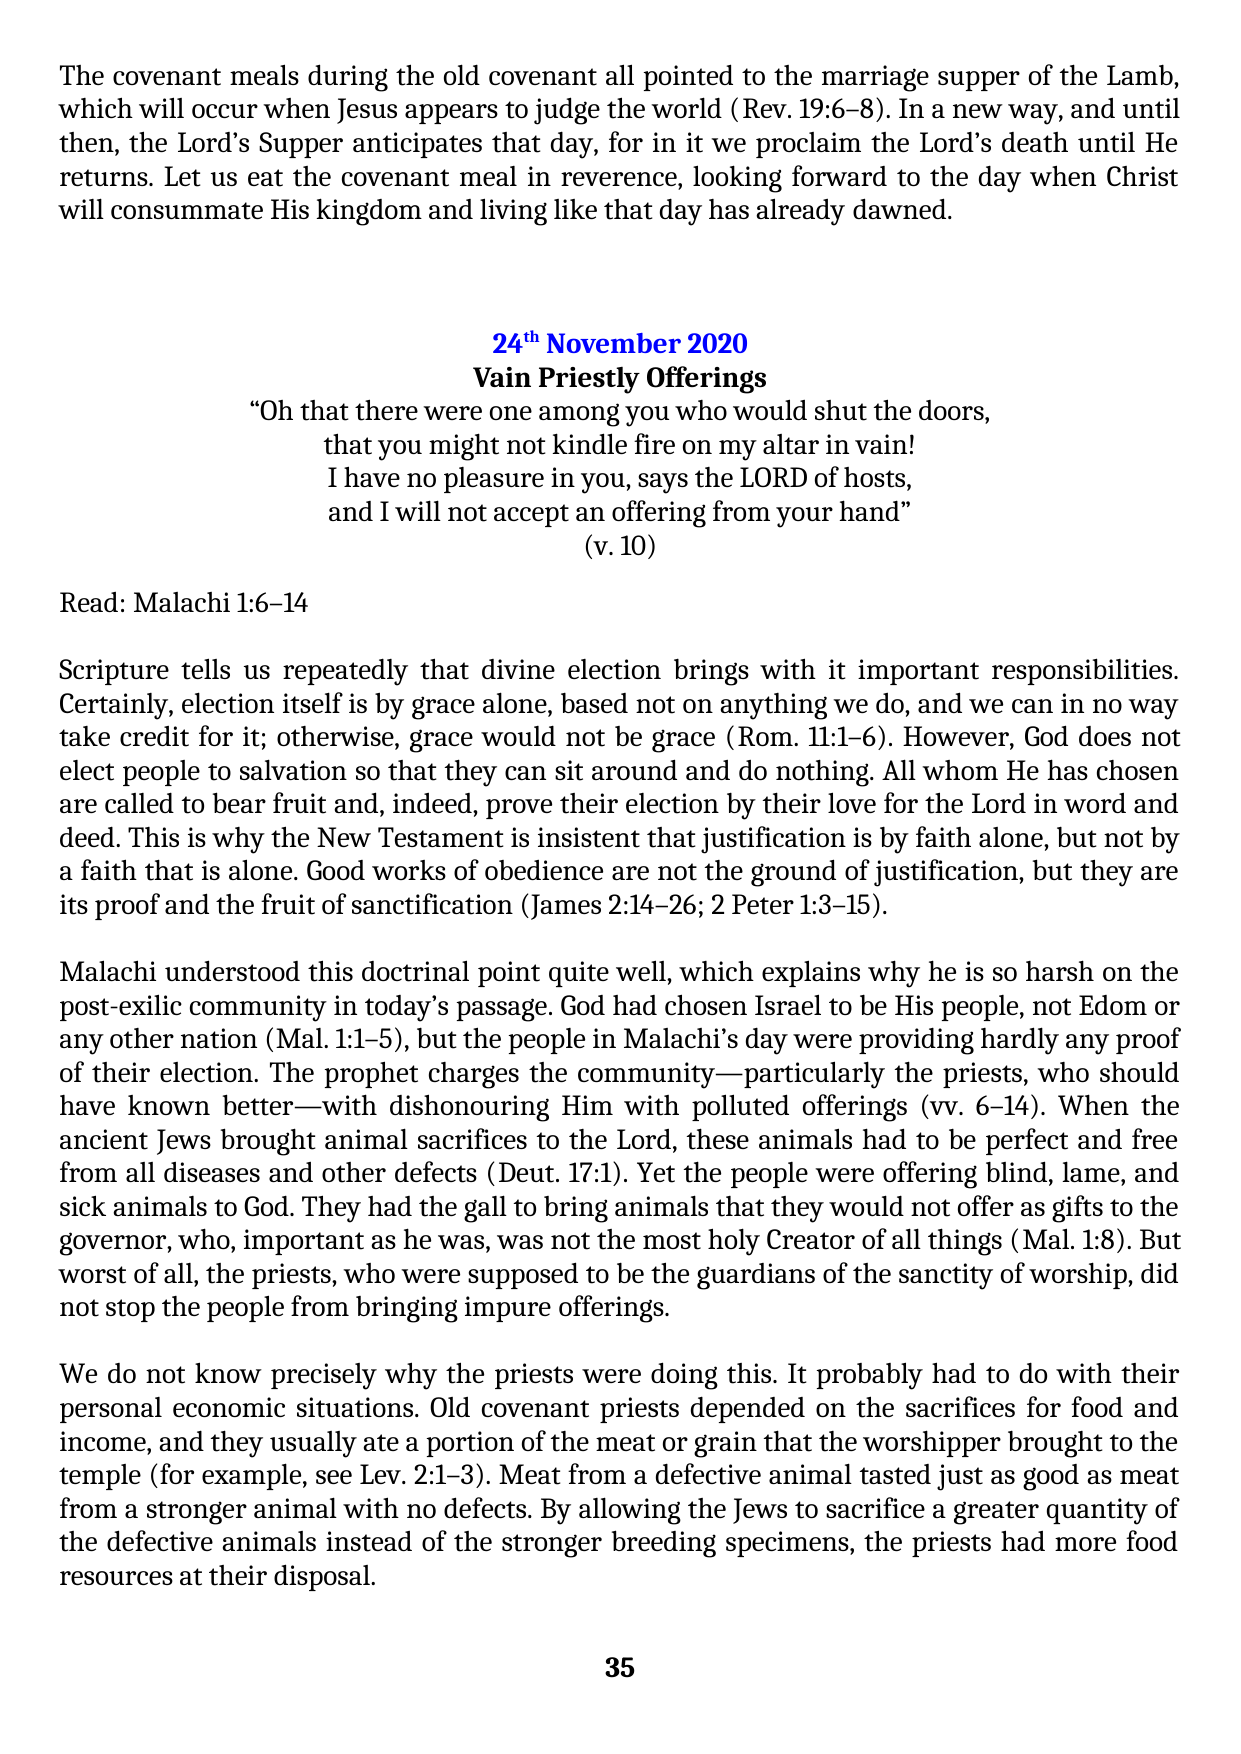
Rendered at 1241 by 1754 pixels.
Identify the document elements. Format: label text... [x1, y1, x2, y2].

text Malachi understood this doctrinal point quite well, which explains why he is so harsh on the post-exilic community in today’s passage. God had chosen Israel to be His people, not Edom or any other nation (Mal. 1:1–5), but the people in Malachi’s day were providing hardly any proof of their election. The prophet charges the community—particularly the priests, who should have known better—with dishonouring Him with polluted offerings (vv. 6–14). When the ancient Jews brought animal sacrifices to the Lord, these animals had to be perfect and free from all diseases and other defects (Deut. 17:1). Yet the people were offering blind, lame, and sick animals to God. They had the gall to bring animals that they would not offer as gifts to the governor, who, important as he was, was not the most holy Creator of all things (Mal. 1:8). But worst of all, the priests, who were supposed to be the guardians of the sanctity of worship, did not stop the people from bringing impure offerings. [59, 955, 1181, 1324]
text We do not know precisely why the priests were doing this. It probably had to do with their personal economic situations. Old covenant priests depended on the sacrifices for food and income, and they usually ate a portion of the meat or grain that the worshipper brought to the temple (for example, see Lev. 2:1–3). Meat from a defective animal tasted just as good as meat from a stronger animal with no defects. By allowing the Jews to sacrifice a greater quantity of the defective animals instead of the stronger breeding specimens, the priests had more food resources at their disposal. [59, 1358, 1181, 1592]
text 24th November 2020 [59, 327, 1181, 361]
subtitle Vain Priestly Offerings [59, 361, 1181, 394]
text The covenant meals during the old covenant all pointed to the marriage supper of the Lamb, which will occur when Jesus appears to judge the world (Rev. 19:6–8). In a new way, and until then, the Lord’s Supper anticipates that day, for in it we proclaim the Lord’s death until He returns. Let us eat the covenant meal in reverence, looking forward to the day when Christ will consummate His kingdom and living like that day has already dawned. [59, 59, 1181, 227]
text and I will not accept an offering from your hand” [59, 495, 1181, 529]
text “Oh that there were one among you who would shut the doors, [59, 394, 1181, 428]
text (v. 10) [59, 529, 1181, 562]
text that you might not kindle fire on my altar in vain! [59, 428, 1181, 462]
text Scripture tells us repeatedly that divine election brings with it important responsibilities. Certainly, election itself is by grace alone, based not on anything we do, and we can in no way take credit for it; otherwise, grace would not be grace (Rom. 11:1–6). However, God does not elect people to salvation so that they can sit around and do nothing. All whom He has chosen are called to bear fruit and, indeed, prove their election by their love for the Lord in word and deed. This is why the New Testament is insistent that justification is by faith alone, but not by a faith that is alone. Good works of obedience are not the ground of justification, but they are its proof and the fruit of sanctification (James 2:14–26; 2 Peter 1:3–15). [59, 653, 1181, 922]
text Read: Malachi 1:6–14 [59, 586, 1181, 620]
text I have no pleasure in you, says the LORD of hosts, [59, 462, 1181, 495]
